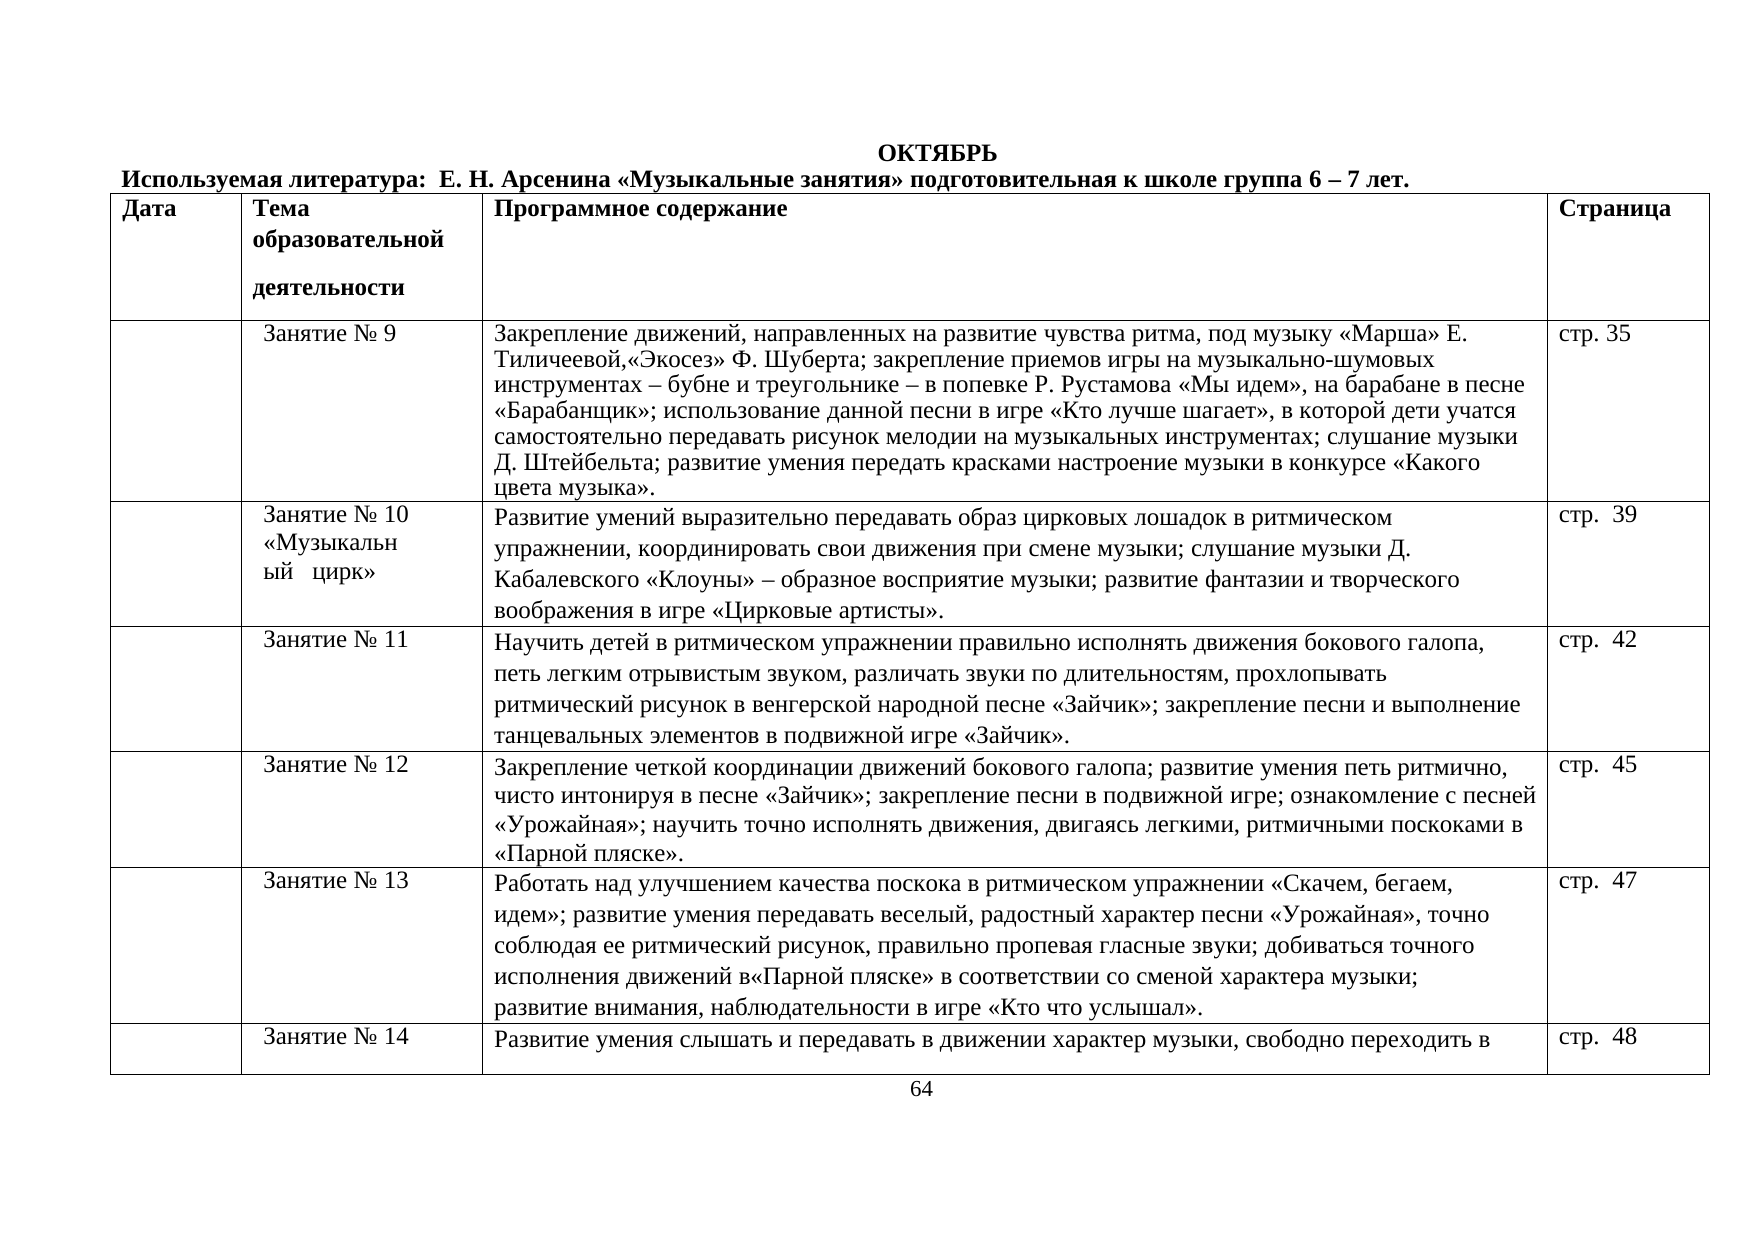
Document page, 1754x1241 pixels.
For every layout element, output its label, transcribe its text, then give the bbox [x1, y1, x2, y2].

table_cell стр. 47 [1548, 868, 1709, 1023]
table_cell Закрепление движений, направленных на развитие чувства ритма, под музыку «Марша» Е. Тиличеевой,«Экосез» Ф. Шуберта; закрепление приемов игры на музыкально-шумовых инструментах – бубне и треугольнике – в попевке Р. Рустамова «Мы идем», на барабане в песне «Барабанщик»; использование данной песни в игре «Кто лучше шагает», в которой дети учатся самостоятельно передавать рисунок мелодии на музыкальных инструментах; слушание музыки Д. Штейбельта; развитие умения передать красками настроение музыки в конкурсе «Какого цвета музыка». [483, 321, 1547, 501]
text ОКТЯБРЬ [121, 141, 1754, 166]
table_cell Работать над улучшением качества поскока в ритмическом упражнении «Скачем, бегаем, идем»; развитие умения передавать веселый, радостный характер песни «Урожайная», точно соблюдая ее ритмический рисунок, правильно пропевая гласные звуки; добиваться точного исполнения движений в«Парной пляске» в соответствии со сменой характера музыки; развитие внимания, наблюдательности в игре «Кто что услышал». [483, 868, 1547, 1023]
table_cell стр. 39 [1548, 502, 1709, 626]
table_cell Занятие № 14 [242, 1024, 482, 1074]
table_cell [111, 752, 241, 867]
table_header Тема образовательной деятельности [242, 194, 482, 320]
table_header Программное содержание [483, 194, 1547, 320]
table_cell Закрепление четкой координации движений бокового галопа; развитие умения петь ритмично, чисто интонируя в песне «Зайчик»; закрепление песни в подвижной игре; ознакомление с песней «Урожайная»; научить точно исполнять движения, двигаясь легкими, ритмичными поскоками в «Парной пляске». [483, 752, 1547, 867]
table_cell Занятие № 9 [242, 321, 482, 501]
text Используемая литература: Е. Н. Арсенина «Музыкальные занятия» подготовительная к школе группа 6 – 7 лет. [121, 166, 1754, 192]
table_header Дата [111, 194, 241, 320]
table_cell Развитие умений выразительно передавать образ цирковых лошадок в ритмическом упражнении, координировать свои движения при смене музыки; слушание музыки Д. Кабалевского «Клоуны» – образное восприятие музыки; развитие фантазии и творческого воображения в игре «Цирковые артисты». [483, 502, 1547, 626]
table_cell Занятие № 10 «Музыкальный цирк» [242, 502, 482, 626]
table_header Страница [1548, 194, 1709, 320]
table_cell [111, 627, 241, 751]
table_cell [111, 502, 241, 626]
table_cell стр. 48 [1548, 1024, 1709, 1074]
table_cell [483, 1024, 1547, 1074]
table_cell стр. 45 [1548, 752, 1709, 867]
table_cell Занятие № 11 [242, 627, 482, 751]
table_cell Занятие № 12 [242, 752, 482, 867]
table_cell Научить детей в ритмическом упражнении правильно исполнять движения бокового галопа, петь легким отрывистым звуком, различать звуки по длительностям, прохлопывать ритмический рисунок в венгерской народной песне «Зайчик»; закрепление песни и выполнение танцевальных элементов в подвижной игре «Зайчик». [483, 627, 1547, 751]
table_cell [111, 1024, 241, 1074]
table_cell [111, 321, 241, 501]
table_cell стр. 35 [1548, 321, 1709, 501]
table_cell стр. 42 [1548, 627, 1709, 751]
table_cell Занятие № 13 [242, 868, 482, 1023]
table_cell [111, 868, 241, 1023]
